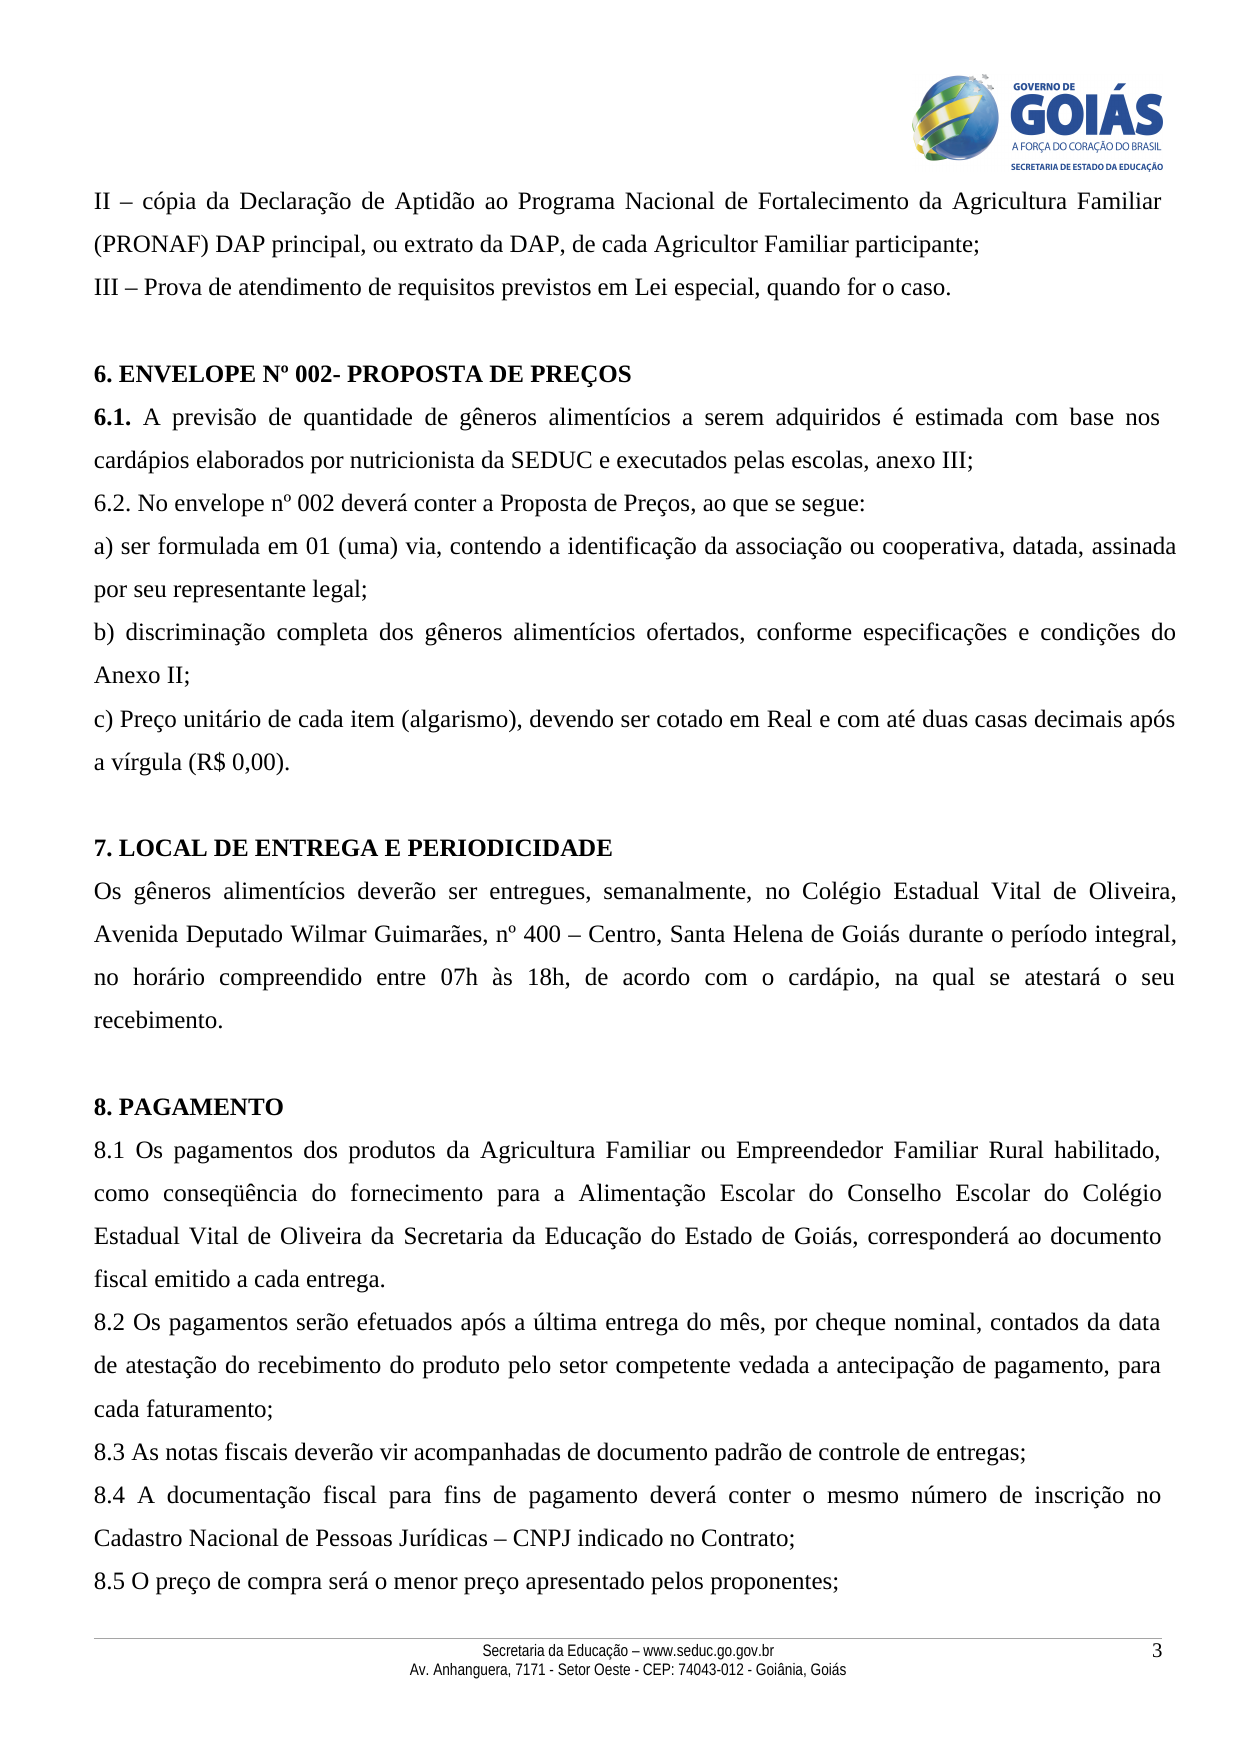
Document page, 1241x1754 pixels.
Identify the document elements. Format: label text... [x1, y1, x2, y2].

text 8.5 O preço de compra será o menor preço apresentado pelos proponentes; [94, 1566, 1162, 1595]
text 7. LOCAL DE ENTREGA E PERIODICIDADE [94, 833, 1177, 862]
text 8.1 Os pagamentos dos produtos da Agricultura Familiar ou Empreendedor Familiar Rural habilitado, como conseqüência do fornecimento para a Alimentação Escolar do Conselho Escolar do Colégio Estadual Vital de Oliveira da Secretaria da Educação do Estado de Goiás, corresponderá ao documento fiscal emitido a cada entrega. [94, 1135, 1162, 1293]
text documentação fiscal para fins de pagamento deverá conter o mesmo número de inscrição no Cadastro Nacional de Pessoas Jurídicas – CNPJ indicado no Contrato; [94, 1480, 1162, 1552]
text II – cópia da Declaração de Aptidão ao Programa Nacional de Fortalecimento da Agricultura Familiar (PRONAF) DAP principal, ou extrato da DAP, de cada Agricultor Familiar participante; [94, 186, 1162, 258]
text 6. ENVELOPE Nº 002- PROPOSTA DE PREÇOS [94, 359, 1162, 387]
text Os gêneros alimentícios deverão ser entregues, semanalmente, no Colégio Estadual Vital de Oliveira, Avenida Deputado Wilmar Guimarães, nº 400 – Centro, Santa Helena de Goiás durante o período integral, no horário compreendido entre 07h às 18h, de acordo com o cardápio, na qual se atestará o seu recebimento. [94, 876, 1177, 1034]
text 8.3 As notas fiscais deverão vir acompanhadas de documento padrão de controle de entregas; [94, 1437, 1162, 1466]
text 8.2 Os pagamentos serão efetuados após a última entrega do mês, por cheque nominal, contados da data de atestação do recebimento do produto pelo setor competente vedada a antecipação de pagamento, para cada faturamento; [94, 1307, 1162, 1422]
text 6.2. No envelope nº 002 deverá conter a Proposta de Preços, ao que se segue: [94, 488, 1177, 517]
text 8. PAGAMENTO [94, 1092, 1177, 1121]
text b) discriminação completa dos gêneros alimentícios ofertados, conforme especificações e condições do Anexo II; [94, 617, 1177, 689]
text c) Preço unitário de cada item (algarismo), devendo ser cotado em Real e com até duas casas decimais após a vírgula (R$ 0,00). [94, 704, 1177, 776]
text 6.1. A previsão de quantidade de gêneros alimentícios a serem adquiridos é estimada com base nos cardápios elaborados por nutricionista da SEDUC e executados pelas escolas, anexo III; [94, 402, 1162, 474]
text III – Prova de atendimento de requisitos previstos em Lei especial, quando for o caso. [94, 272, 1162, 301]
picture [912, 74, 1163, 172]
text a) ser formulada em 01 (uma) via, contendo a identificação da associação ou cooperativa, datada, assinada por seu representante legal; [94, 531, 1177, 603]
